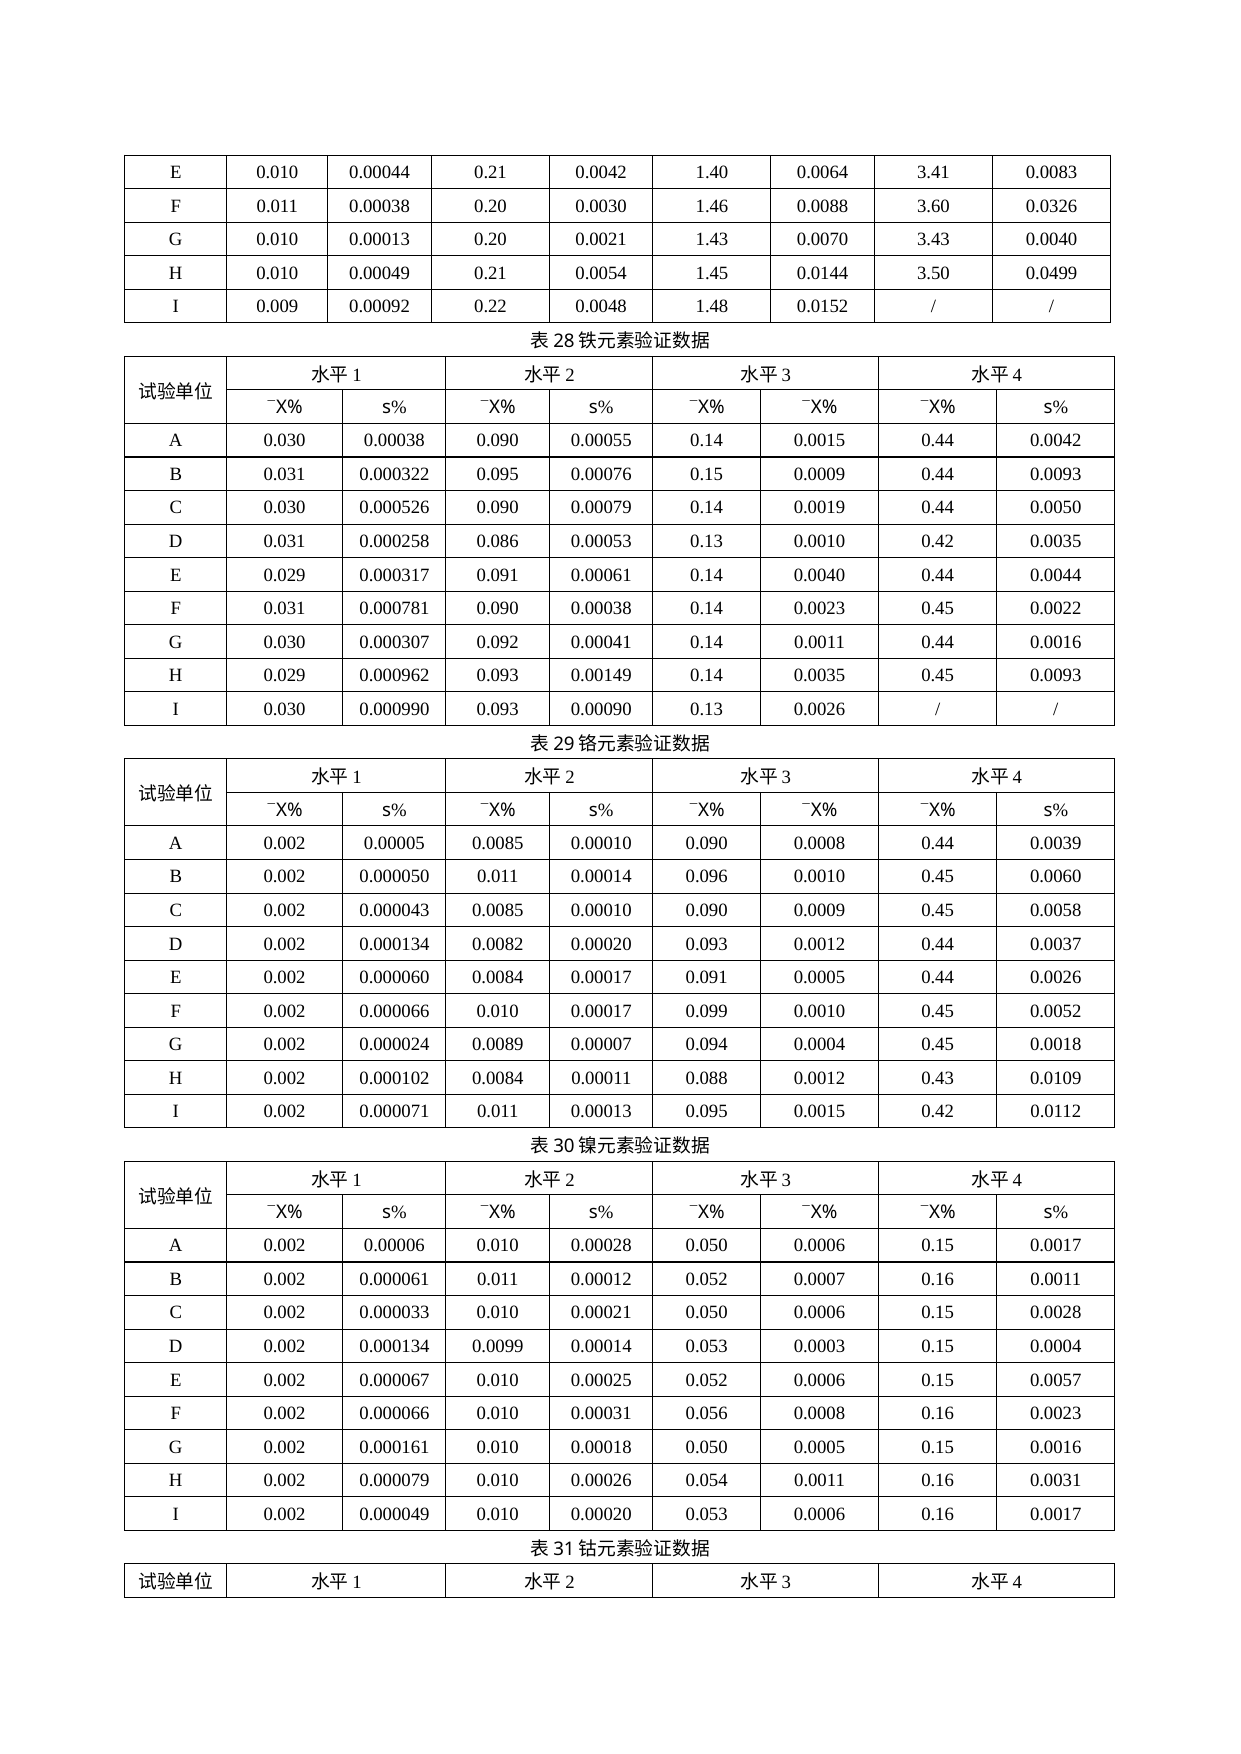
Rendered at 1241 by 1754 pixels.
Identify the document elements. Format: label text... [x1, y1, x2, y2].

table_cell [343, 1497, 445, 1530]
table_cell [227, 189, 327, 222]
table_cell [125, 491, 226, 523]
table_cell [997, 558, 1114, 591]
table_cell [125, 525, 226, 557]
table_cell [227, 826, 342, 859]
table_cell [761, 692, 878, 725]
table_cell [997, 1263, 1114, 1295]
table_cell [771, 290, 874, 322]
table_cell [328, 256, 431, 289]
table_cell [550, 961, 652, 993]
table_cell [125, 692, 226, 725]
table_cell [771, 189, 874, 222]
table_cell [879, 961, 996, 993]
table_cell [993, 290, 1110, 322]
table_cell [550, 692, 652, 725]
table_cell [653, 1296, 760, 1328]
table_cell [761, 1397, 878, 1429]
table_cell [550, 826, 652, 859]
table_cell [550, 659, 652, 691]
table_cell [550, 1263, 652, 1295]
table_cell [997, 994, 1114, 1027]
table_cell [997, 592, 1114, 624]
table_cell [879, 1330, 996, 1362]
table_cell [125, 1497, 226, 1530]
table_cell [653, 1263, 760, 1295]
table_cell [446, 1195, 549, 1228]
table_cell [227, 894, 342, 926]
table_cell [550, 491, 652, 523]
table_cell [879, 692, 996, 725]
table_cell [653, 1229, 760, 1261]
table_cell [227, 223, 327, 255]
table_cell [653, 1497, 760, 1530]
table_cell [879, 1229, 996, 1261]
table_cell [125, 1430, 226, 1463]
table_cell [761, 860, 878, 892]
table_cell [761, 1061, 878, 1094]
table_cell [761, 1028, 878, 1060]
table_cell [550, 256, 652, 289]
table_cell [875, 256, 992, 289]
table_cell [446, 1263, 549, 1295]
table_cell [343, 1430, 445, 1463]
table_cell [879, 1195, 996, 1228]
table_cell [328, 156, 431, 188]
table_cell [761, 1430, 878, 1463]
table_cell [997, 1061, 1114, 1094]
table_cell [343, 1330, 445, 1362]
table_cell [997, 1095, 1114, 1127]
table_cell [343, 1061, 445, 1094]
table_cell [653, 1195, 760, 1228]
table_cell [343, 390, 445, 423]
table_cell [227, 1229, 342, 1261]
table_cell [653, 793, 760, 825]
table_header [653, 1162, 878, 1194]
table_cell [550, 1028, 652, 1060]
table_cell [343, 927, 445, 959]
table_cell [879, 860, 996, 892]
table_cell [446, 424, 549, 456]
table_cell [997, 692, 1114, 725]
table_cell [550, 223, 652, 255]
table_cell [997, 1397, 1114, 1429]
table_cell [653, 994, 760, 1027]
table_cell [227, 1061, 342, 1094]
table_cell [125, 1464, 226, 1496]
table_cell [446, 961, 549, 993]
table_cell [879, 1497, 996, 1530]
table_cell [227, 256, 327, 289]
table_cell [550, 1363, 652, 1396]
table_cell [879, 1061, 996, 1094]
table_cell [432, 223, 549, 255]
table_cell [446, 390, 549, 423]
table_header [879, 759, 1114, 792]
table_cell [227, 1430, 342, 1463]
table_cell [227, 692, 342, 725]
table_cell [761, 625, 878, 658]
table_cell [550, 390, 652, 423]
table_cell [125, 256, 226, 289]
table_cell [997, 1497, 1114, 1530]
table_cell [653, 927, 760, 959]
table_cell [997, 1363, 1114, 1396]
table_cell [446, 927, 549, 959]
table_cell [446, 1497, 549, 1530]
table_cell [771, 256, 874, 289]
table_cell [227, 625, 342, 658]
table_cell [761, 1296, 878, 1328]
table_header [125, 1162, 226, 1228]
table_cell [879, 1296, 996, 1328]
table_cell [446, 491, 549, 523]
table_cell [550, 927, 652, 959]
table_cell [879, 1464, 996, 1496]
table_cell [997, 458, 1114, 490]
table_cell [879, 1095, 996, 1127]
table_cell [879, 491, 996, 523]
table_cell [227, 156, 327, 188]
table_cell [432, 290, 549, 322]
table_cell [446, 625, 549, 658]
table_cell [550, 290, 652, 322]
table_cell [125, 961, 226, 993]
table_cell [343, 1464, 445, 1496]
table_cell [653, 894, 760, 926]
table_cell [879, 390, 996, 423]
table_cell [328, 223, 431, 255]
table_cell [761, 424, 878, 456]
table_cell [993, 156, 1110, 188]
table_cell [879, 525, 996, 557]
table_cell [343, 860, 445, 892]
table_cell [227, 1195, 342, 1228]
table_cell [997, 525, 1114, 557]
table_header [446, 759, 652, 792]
text 表28铁元素验证数据 [136, 323, 1104, 356]
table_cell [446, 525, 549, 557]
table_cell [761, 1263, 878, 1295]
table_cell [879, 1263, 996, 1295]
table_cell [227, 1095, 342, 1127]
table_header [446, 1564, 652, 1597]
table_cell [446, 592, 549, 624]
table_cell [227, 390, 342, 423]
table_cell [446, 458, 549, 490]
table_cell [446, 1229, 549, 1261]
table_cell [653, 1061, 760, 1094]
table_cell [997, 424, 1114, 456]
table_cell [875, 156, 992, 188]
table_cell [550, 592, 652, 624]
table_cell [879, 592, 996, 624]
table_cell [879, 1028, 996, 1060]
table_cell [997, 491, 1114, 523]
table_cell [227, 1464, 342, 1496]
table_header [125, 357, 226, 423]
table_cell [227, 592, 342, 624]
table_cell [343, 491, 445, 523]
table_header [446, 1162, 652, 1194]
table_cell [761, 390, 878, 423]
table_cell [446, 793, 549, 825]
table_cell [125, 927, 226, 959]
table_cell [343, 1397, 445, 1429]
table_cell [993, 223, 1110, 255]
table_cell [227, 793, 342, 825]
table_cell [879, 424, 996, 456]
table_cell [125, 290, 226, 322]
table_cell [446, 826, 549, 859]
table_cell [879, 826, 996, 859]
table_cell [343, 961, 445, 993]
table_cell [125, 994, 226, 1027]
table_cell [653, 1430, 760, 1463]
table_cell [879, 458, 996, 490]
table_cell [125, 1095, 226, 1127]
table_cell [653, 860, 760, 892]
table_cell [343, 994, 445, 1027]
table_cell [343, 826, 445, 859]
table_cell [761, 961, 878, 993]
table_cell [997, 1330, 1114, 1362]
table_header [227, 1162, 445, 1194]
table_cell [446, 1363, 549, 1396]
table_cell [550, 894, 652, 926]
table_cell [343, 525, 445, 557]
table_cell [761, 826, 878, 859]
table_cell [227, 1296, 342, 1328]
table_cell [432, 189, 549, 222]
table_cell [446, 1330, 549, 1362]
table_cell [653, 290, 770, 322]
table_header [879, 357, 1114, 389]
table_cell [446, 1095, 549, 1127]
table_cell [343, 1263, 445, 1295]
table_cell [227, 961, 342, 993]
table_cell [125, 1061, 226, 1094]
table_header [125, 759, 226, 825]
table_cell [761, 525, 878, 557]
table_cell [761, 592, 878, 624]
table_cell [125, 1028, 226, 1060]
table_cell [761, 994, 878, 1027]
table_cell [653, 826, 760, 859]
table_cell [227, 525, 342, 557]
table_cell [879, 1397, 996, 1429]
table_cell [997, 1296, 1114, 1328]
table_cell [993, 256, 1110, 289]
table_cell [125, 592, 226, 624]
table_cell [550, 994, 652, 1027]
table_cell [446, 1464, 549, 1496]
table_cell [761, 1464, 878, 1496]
text 表29铬元素验证数据 [136, 726, 1104, 758]
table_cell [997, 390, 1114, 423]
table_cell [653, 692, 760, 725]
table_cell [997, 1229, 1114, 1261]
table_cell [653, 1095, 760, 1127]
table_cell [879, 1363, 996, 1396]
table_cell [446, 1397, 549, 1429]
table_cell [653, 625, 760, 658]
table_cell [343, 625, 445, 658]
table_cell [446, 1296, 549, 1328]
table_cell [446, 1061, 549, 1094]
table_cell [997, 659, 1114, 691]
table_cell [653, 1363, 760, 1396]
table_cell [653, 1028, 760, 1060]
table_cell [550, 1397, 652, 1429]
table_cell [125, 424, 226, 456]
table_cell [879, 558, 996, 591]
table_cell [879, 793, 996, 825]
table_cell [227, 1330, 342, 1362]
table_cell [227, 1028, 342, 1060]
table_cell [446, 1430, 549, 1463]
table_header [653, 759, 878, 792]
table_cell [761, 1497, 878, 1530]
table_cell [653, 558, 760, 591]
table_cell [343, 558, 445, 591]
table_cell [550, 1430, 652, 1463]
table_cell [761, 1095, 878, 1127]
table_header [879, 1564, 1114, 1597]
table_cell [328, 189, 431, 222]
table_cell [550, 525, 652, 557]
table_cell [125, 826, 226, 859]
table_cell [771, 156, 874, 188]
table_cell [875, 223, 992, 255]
text 表31钴元素验证数据 [136, 1531, 1104, 1563]
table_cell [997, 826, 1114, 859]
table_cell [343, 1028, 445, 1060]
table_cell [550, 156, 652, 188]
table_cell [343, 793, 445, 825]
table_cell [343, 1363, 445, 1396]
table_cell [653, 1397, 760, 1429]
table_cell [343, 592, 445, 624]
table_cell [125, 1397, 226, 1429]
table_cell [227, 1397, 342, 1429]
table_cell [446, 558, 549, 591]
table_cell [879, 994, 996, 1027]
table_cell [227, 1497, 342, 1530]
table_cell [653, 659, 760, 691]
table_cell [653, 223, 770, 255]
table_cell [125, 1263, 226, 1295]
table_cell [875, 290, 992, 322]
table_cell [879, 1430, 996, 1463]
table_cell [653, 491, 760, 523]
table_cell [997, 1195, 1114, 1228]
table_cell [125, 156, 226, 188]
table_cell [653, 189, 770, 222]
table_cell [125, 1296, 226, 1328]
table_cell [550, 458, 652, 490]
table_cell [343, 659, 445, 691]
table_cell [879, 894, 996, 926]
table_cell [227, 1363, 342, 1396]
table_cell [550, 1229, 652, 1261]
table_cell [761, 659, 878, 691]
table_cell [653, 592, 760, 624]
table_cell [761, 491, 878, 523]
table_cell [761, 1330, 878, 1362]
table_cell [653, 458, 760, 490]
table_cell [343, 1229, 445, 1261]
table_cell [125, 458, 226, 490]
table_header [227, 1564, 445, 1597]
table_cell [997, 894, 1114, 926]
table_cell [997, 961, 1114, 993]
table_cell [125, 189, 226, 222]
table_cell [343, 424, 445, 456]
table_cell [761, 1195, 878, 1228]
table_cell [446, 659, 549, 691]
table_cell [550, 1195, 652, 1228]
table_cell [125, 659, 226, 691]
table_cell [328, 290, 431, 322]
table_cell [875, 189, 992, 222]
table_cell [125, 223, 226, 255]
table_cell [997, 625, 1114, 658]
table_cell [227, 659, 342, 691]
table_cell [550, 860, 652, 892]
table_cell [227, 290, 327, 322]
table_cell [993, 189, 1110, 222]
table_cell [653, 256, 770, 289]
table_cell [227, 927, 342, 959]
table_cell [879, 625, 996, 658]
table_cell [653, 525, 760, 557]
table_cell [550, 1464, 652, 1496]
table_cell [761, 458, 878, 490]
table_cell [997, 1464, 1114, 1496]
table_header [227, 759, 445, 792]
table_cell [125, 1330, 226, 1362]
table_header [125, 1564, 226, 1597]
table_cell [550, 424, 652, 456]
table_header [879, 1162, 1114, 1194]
text 表30镍元素验证数据 [136, 1128, 1104, 1161]
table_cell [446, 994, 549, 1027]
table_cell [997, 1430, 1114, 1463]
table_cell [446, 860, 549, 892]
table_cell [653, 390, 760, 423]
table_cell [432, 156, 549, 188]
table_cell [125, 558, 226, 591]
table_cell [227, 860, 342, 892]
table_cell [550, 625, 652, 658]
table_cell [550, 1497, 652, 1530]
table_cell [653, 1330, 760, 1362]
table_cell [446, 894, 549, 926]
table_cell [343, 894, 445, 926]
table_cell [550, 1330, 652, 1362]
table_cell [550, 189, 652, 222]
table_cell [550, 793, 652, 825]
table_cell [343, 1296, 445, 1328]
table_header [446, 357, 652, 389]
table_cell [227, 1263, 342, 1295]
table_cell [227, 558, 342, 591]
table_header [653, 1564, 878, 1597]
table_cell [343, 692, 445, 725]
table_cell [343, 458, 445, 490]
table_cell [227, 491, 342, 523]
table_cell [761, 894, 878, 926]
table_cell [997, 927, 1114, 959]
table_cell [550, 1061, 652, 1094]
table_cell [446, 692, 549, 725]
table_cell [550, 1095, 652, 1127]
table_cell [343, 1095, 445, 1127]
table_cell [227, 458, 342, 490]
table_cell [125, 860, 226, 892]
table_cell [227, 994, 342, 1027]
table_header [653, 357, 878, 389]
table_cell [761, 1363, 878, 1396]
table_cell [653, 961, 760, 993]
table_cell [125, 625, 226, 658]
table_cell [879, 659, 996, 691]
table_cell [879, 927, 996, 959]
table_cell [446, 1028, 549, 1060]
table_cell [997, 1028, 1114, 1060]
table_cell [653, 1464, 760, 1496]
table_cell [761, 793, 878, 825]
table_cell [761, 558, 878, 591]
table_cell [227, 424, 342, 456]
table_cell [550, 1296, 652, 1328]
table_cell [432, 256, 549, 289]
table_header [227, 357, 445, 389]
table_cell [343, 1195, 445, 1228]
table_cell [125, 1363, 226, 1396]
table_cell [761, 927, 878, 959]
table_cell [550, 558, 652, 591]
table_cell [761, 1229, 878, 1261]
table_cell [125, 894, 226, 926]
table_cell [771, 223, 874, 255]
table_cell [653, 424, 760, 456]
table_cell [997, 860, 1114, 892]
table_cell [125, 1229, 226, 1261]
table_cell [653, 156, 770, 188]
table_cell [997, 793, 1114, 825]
